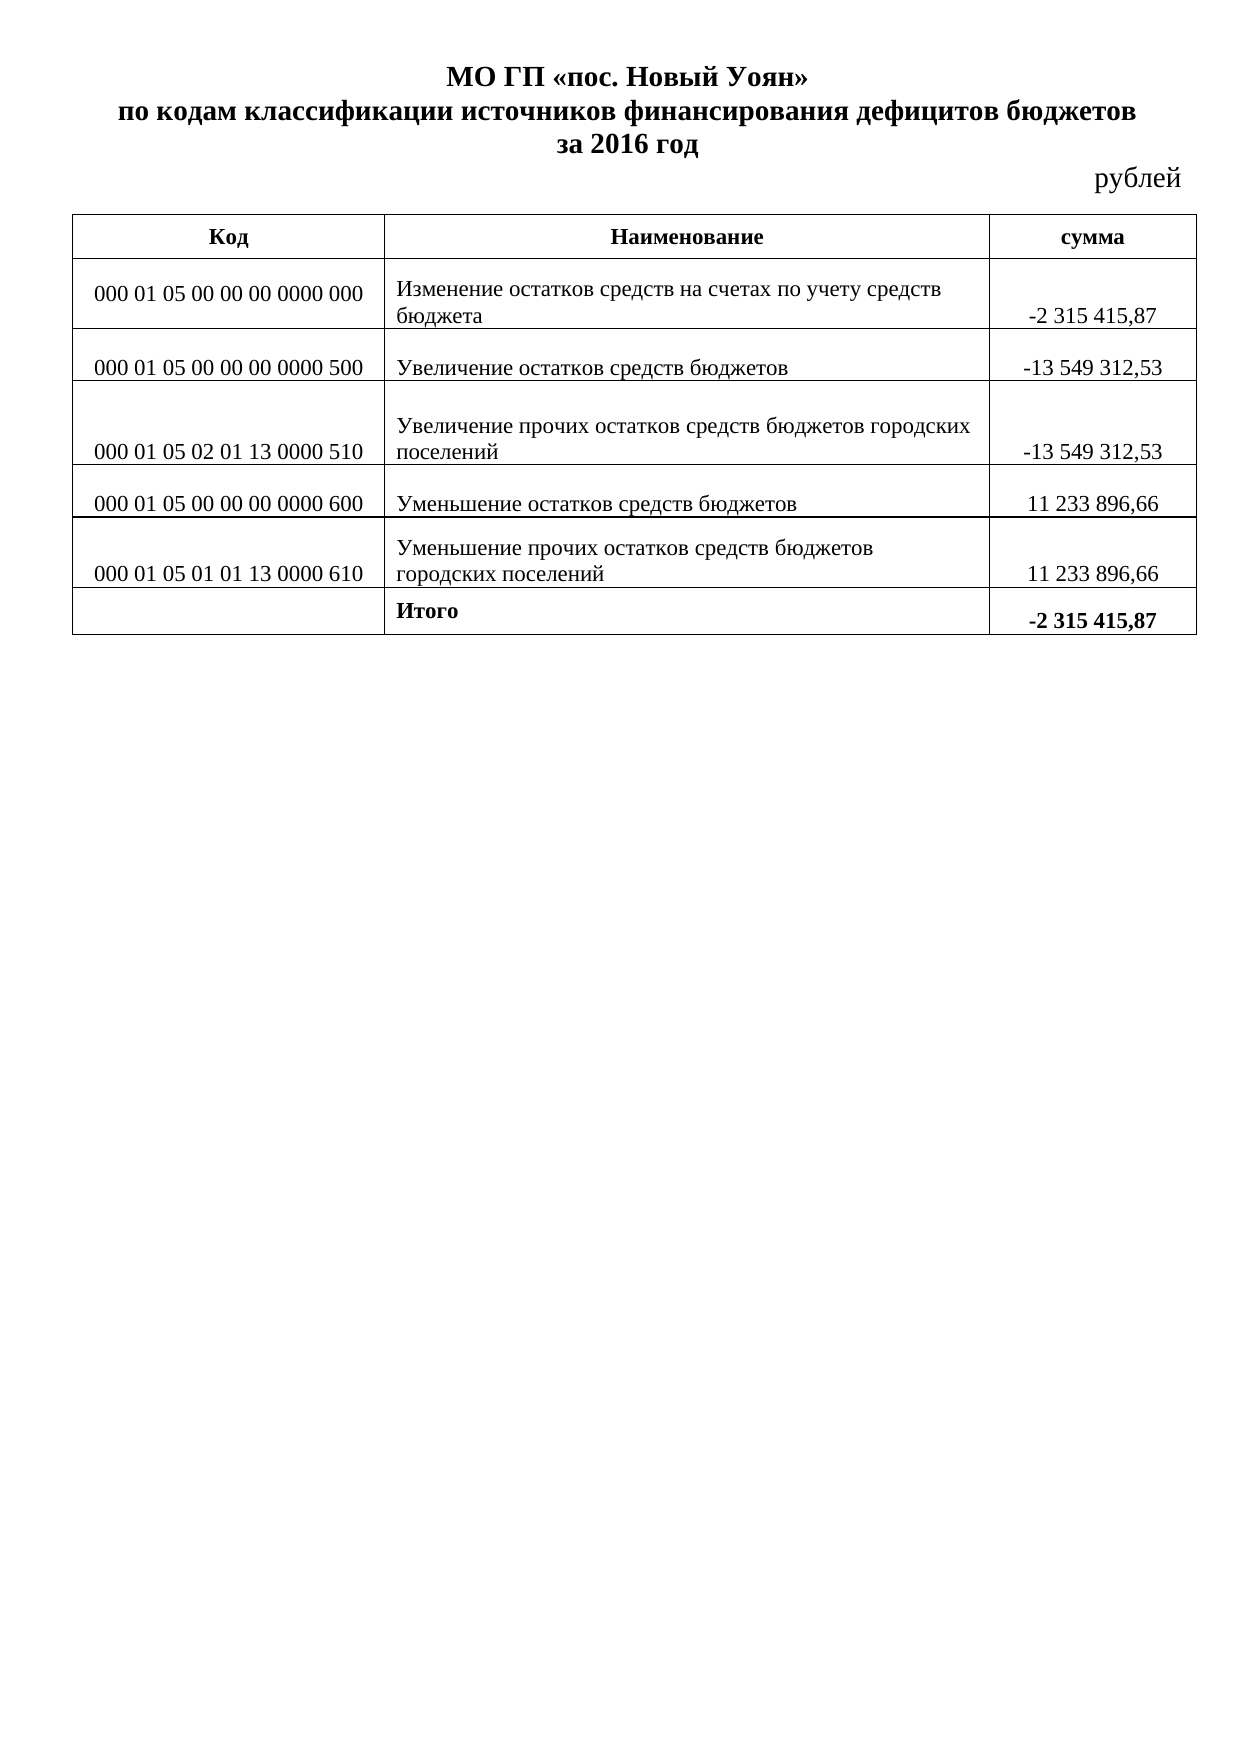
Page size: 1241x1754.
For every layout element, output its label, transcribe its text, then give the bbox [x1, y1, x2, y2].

text за 2016 год [74, 126, 1181, 160]
table_cell 000 01 05 00 00 00 0000 000 [73, 259, 384, 328]
table_cell -13 549 312,53 [990, 381, 1196, 464]
table_cell [73, 588, 384, 633]
table_header Код [73, 215, 384, 258]
table_cell Увеличение прочих остатков средств бюджетов городских поселений [385, 381, 989, 464]
table_cell 000 01 05 00 00 00 0000 600 [73, 465, 384, 516]
table_cell 000 01 05 01 01 13 0000 610 [73, 518, 384, 587]
table_cell 000 01 05 00 00 00 0000 500 [73, 329, 384, 380]
text рублей [74, 160, 1181, 193]
table_cell Увеличение остатков средств бюджетов [385, 329, 989, 380]
table_cell 11 233 896,66 [990, 518, 1196, 587]
table_cell Итого [385, 588, 989, 633]
table_cell Уменьшение прочих остатков средств бюджетов городских поселений [385, 518, 989, 587]
table_header Наименование [385, 215, 989, 258]
table_cell -2 315 415,87 [990, 259, 1196, 328]
table_cell 000 01 05 02 01 13 0000 510 [73, 381, 384, 464]
table_cell Изменение остатков средств на счетах по учету средств бюджета [385, 259, 989, 328]
table_cell -2 315 415,87 [990, 588, 1196, 633]
table_header сумма [990, 215, 1196, 258]
text МО ГП «пос. Новый Уоян» [74, 59, 1181, 93]
table_cell -13 549 312,53 [990, 329, 1196, 380]
table_cell Уменьшение остатков средств бюджетов [385, 465, 989, 516]
text по кодам классификации источников финансирования дефицитов бюджетов [74, 93, 1181, 126]
table_cell 11 233 896,66 [990, 465, 1196, 516]
